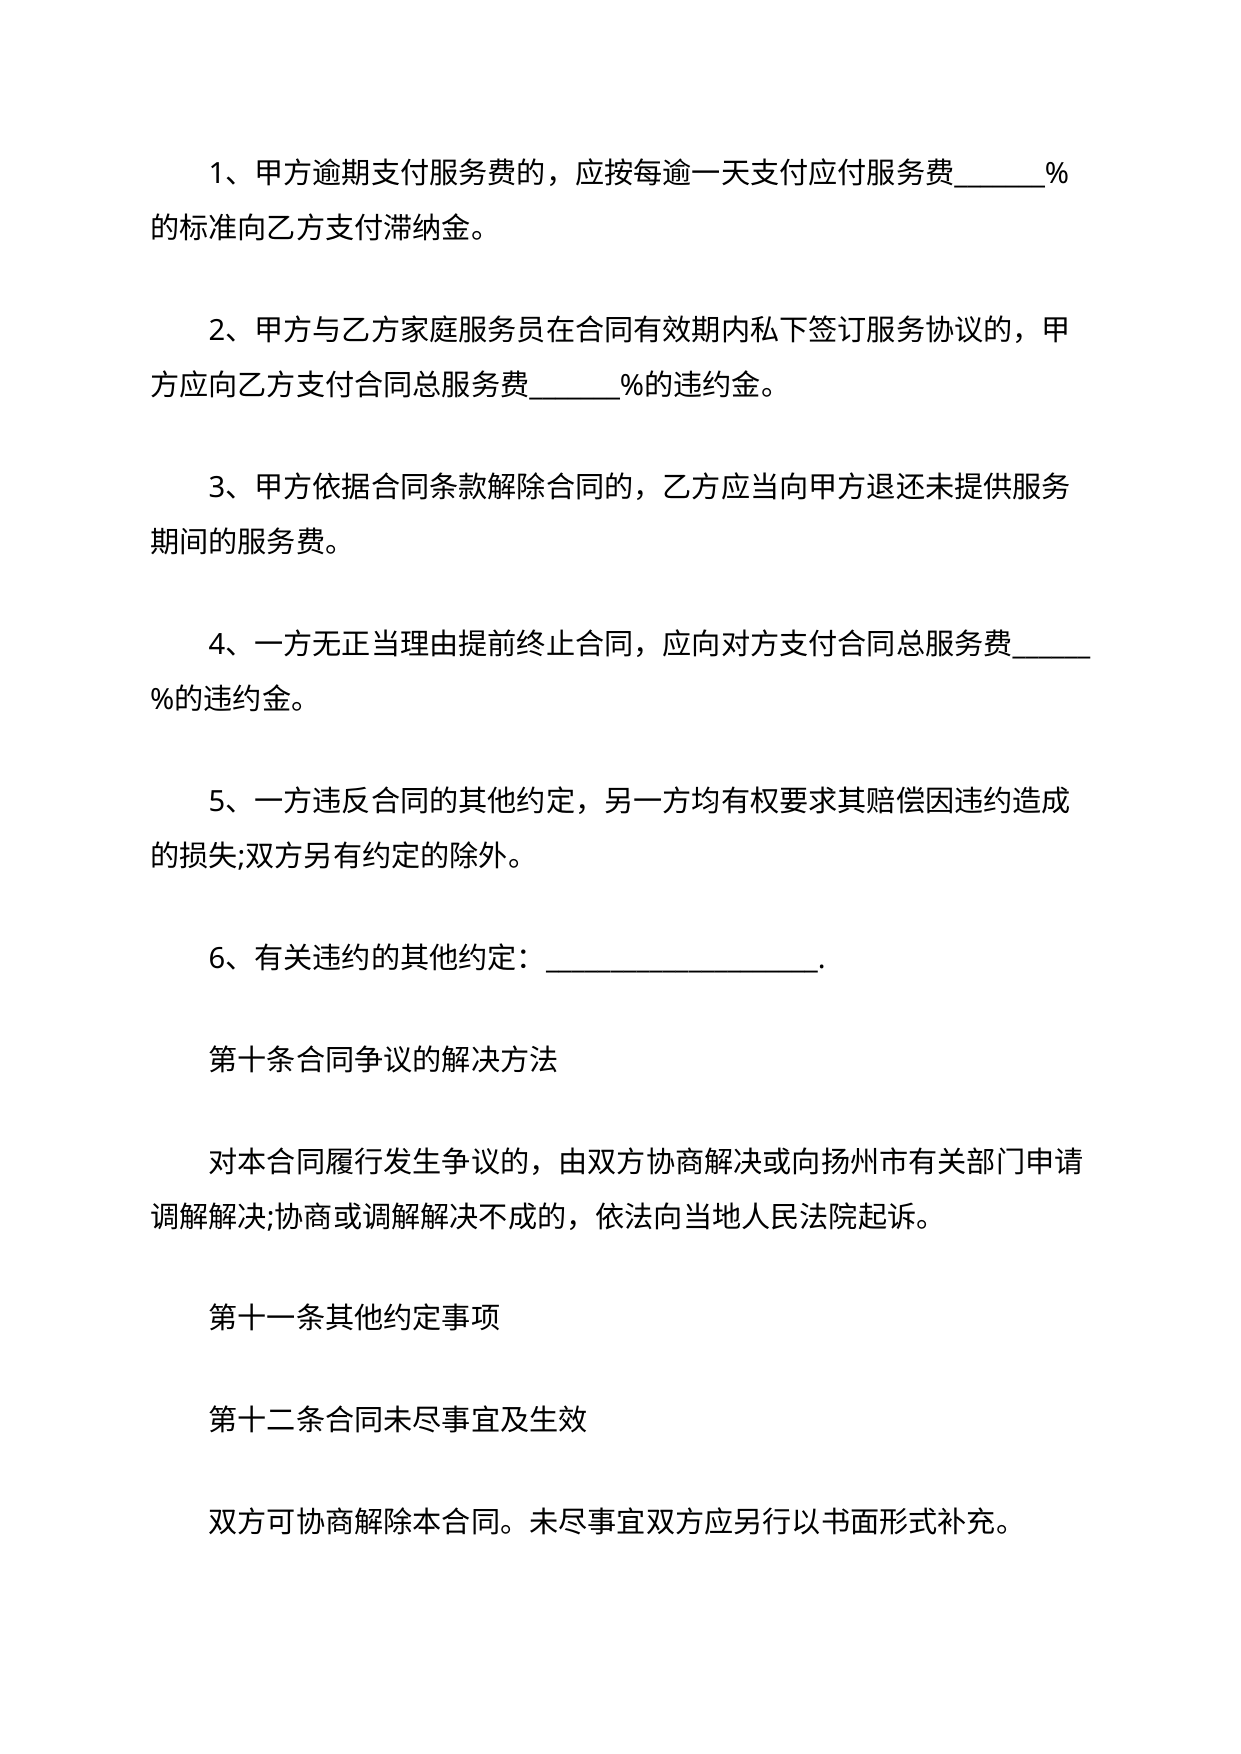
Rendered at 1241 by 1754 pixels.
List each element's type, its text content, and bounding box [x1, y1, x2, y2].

text 1、甲方逾期支付服务费的，应按每逾一天支付应付服务费_______%的标准向乙方支付滞纳金。 [150, 150, 1090, 247]
text 2、甲方与乙方家庭服务员在合同有效期内私下签订服务协议的，甲方应向乙方支付合同总服务费_______%的违约金。 [150, 307, 1090, 404]
text 第十二条合同未尽事宜及生效 [150, 1397, 1090, 1439]
text 3、甲方依据合同条款解除合同的，乙方应当向甲方退还未提供服务期间的服务费。 [150, 464, 1090, 561]
text 4、一方无正当理由提前终止合同，应向对方支付合同总服务费______%的违约金。 [150, 621, 1090, 718]
text 第十一条其他约定事项 [150, 1295, 1090, 1337]
text 对本合同履行发生争议的，由双方协商解决或向扬州市有关部门申请调解解决;协商或调解解决不成的，依法向当地人民法院起诉。 [150, 1138, 1090, 1236]
text 双方可协商解除本合同。未尽事宜双方应另行以书面形式补充。 [150, 1499, 1090, 1541]
text 6、有关违约的其他约定：_____________________. [150, 934, 1090, 977]
text 5、一方违反合同的其他约定，另一方均有权要求其赔偿因违约造成的损失;双方另有约定的除外。 [150, 777, 1090, 875]
text 第十条合同争议的解决方法 [150, 1036, 1090, 1079]
